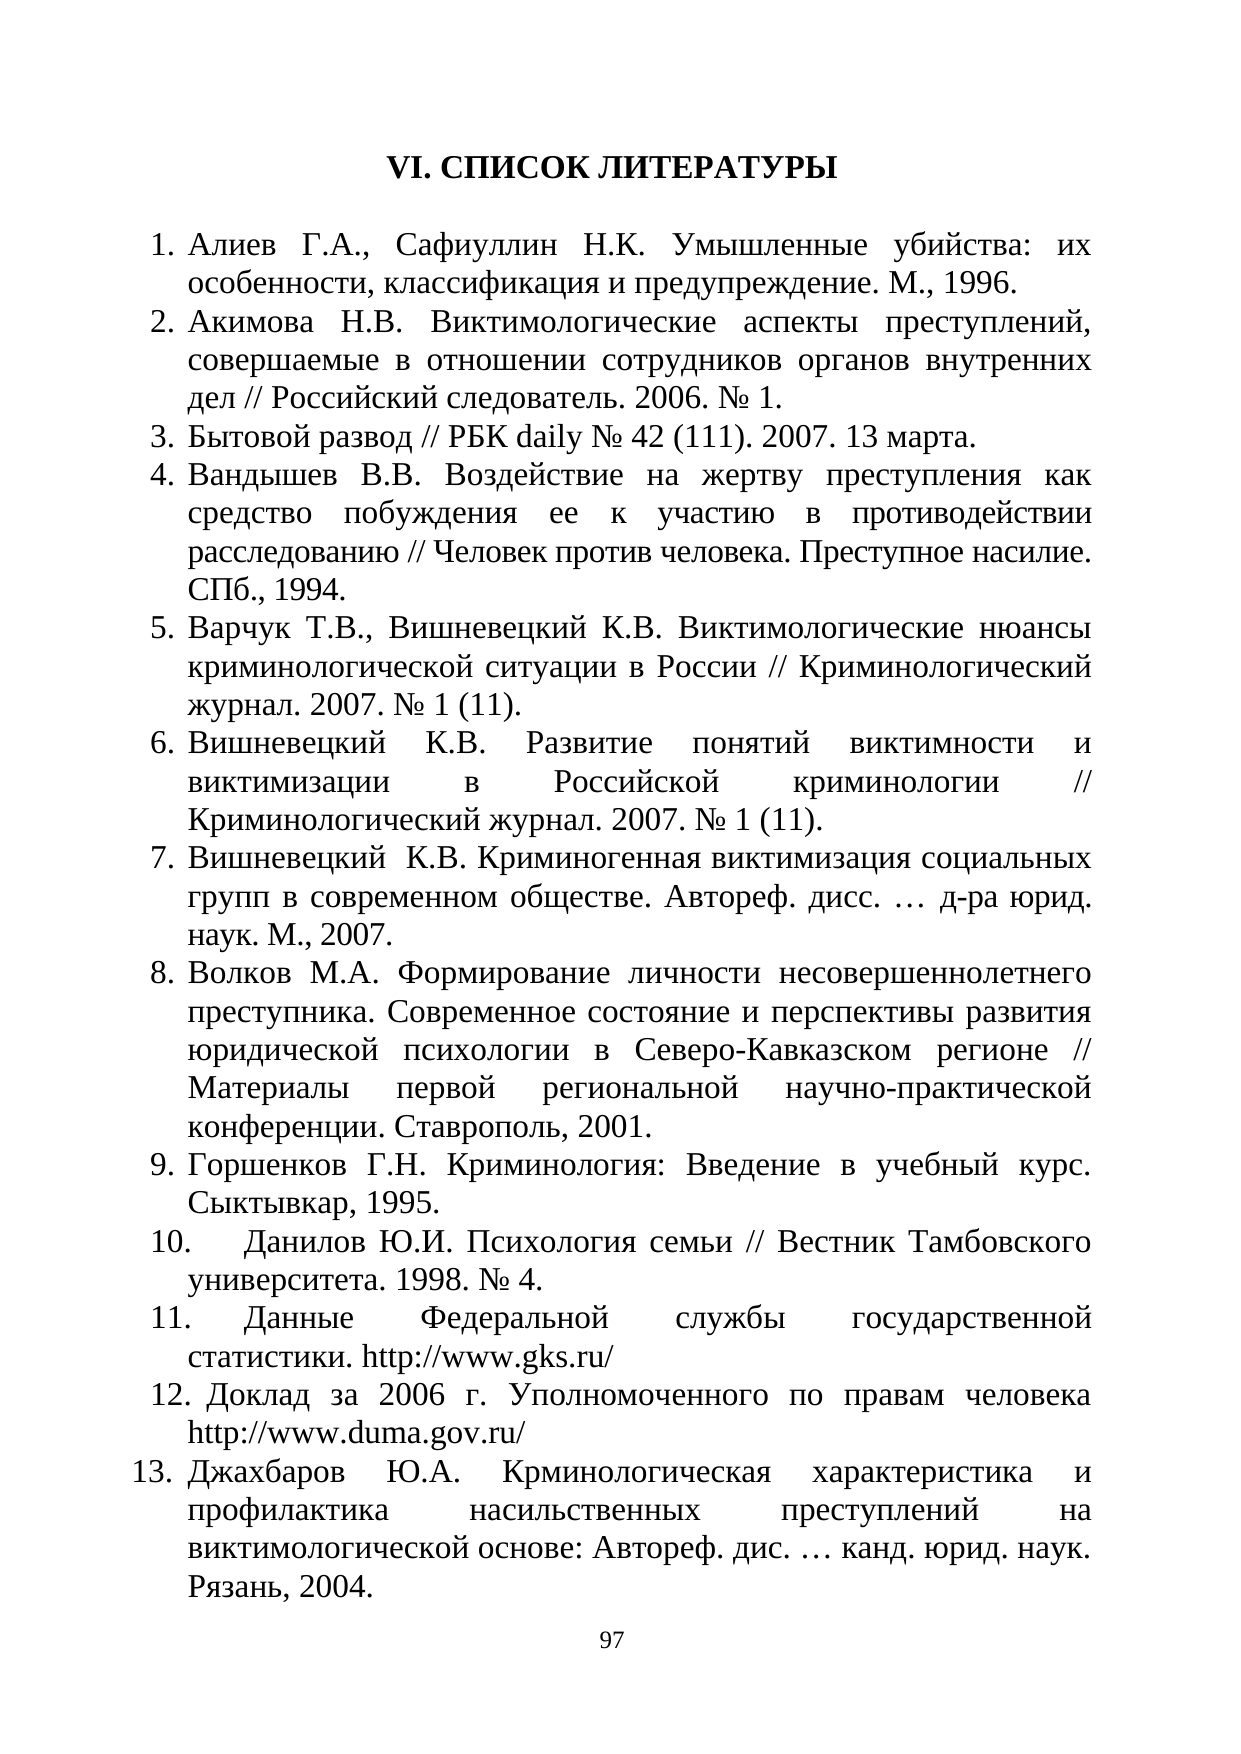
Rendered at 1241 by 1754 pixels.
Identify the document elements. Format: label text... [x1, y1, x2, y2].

text VI. СПИСОК ЛИТЕРАТУРЫ [131, 148, 1092, 186]
list Данилов Ю.И. Психология семьи // Вестник Тамбовского университета. 1998. № 4. [150, 1221, 1092, 1298]
list Варчук Т.В., Вишневецкий К.В. Виктимологические нюансы криминологической ситуации в России // Криминологический журнал. 2007. № 1 (11). [150, 608, 1092, 723]
list Волков М.А. Формирование личности несовершеннолетнего преступника. Современное состояние и перспективы развития юридической психологии в Северо-Кавказском регионе // Материалы первой региональной научно-практической конференции. Ставрополь, 2001. [150, 953, 1092, 1144]
list Алиев Г.А., Сафиуллин Н.К. Умышленные убийства: их особенности, классификация и предупреждение. М., 1996. [150, 224, 1092, 301]
list Джахбаров Ю.А. Крминологическая характеристика и профилактика насильственных преступлений на виктимологической основе: Автореф. дис. … канд. юрид. наук. Рязань, 2004. [131, 1451, 1092, 1604]
list Вишневецкий К.В. Криминогенная виктимизация социальных групп в современном обществе. Автореф. дисс. … д-ра юрид. наук. М., 2007. [150, 838, 1092, 953]
list Горшенков Г.Н. Криминология: Введение в учебный курс. Сыктывкар, 1995. [150, 1144, 1092, 1221]
list Данные Федеральной службы государственной статистики. http://www.gks.ru/ [150, 1298, 1092, 1374]
list Доклад за . Уполномоченного по правам человека http://www.duma.gov.ru/ [150, 1374, 1092, 1451]
list Бытовой развод // РБК daily № 42 (111). 2007. 13 марта. [150, 416, 1092, 454]
list Вандышев В.В. Воздействие на жертву преступления как средство побуждения ее к участию в противодействии расследованию // Человек против человека. Преступное насилие. СПб., 1994. [150, 454, 1092, 608]
list Акимова Н.В. Виктимологические аспекты преступлений, совершаемые в отношении сотрудников органов внутренних дел // Российский следователь. 2006. № 1. [150, 301, 1092, 416]
list Вишневецкий К.В. Развитие понятий виктимности и виктимизации в Российской криминологии // Криминологический журнал. 2007. № 1 (11). [150, 723, 1092, 838]
